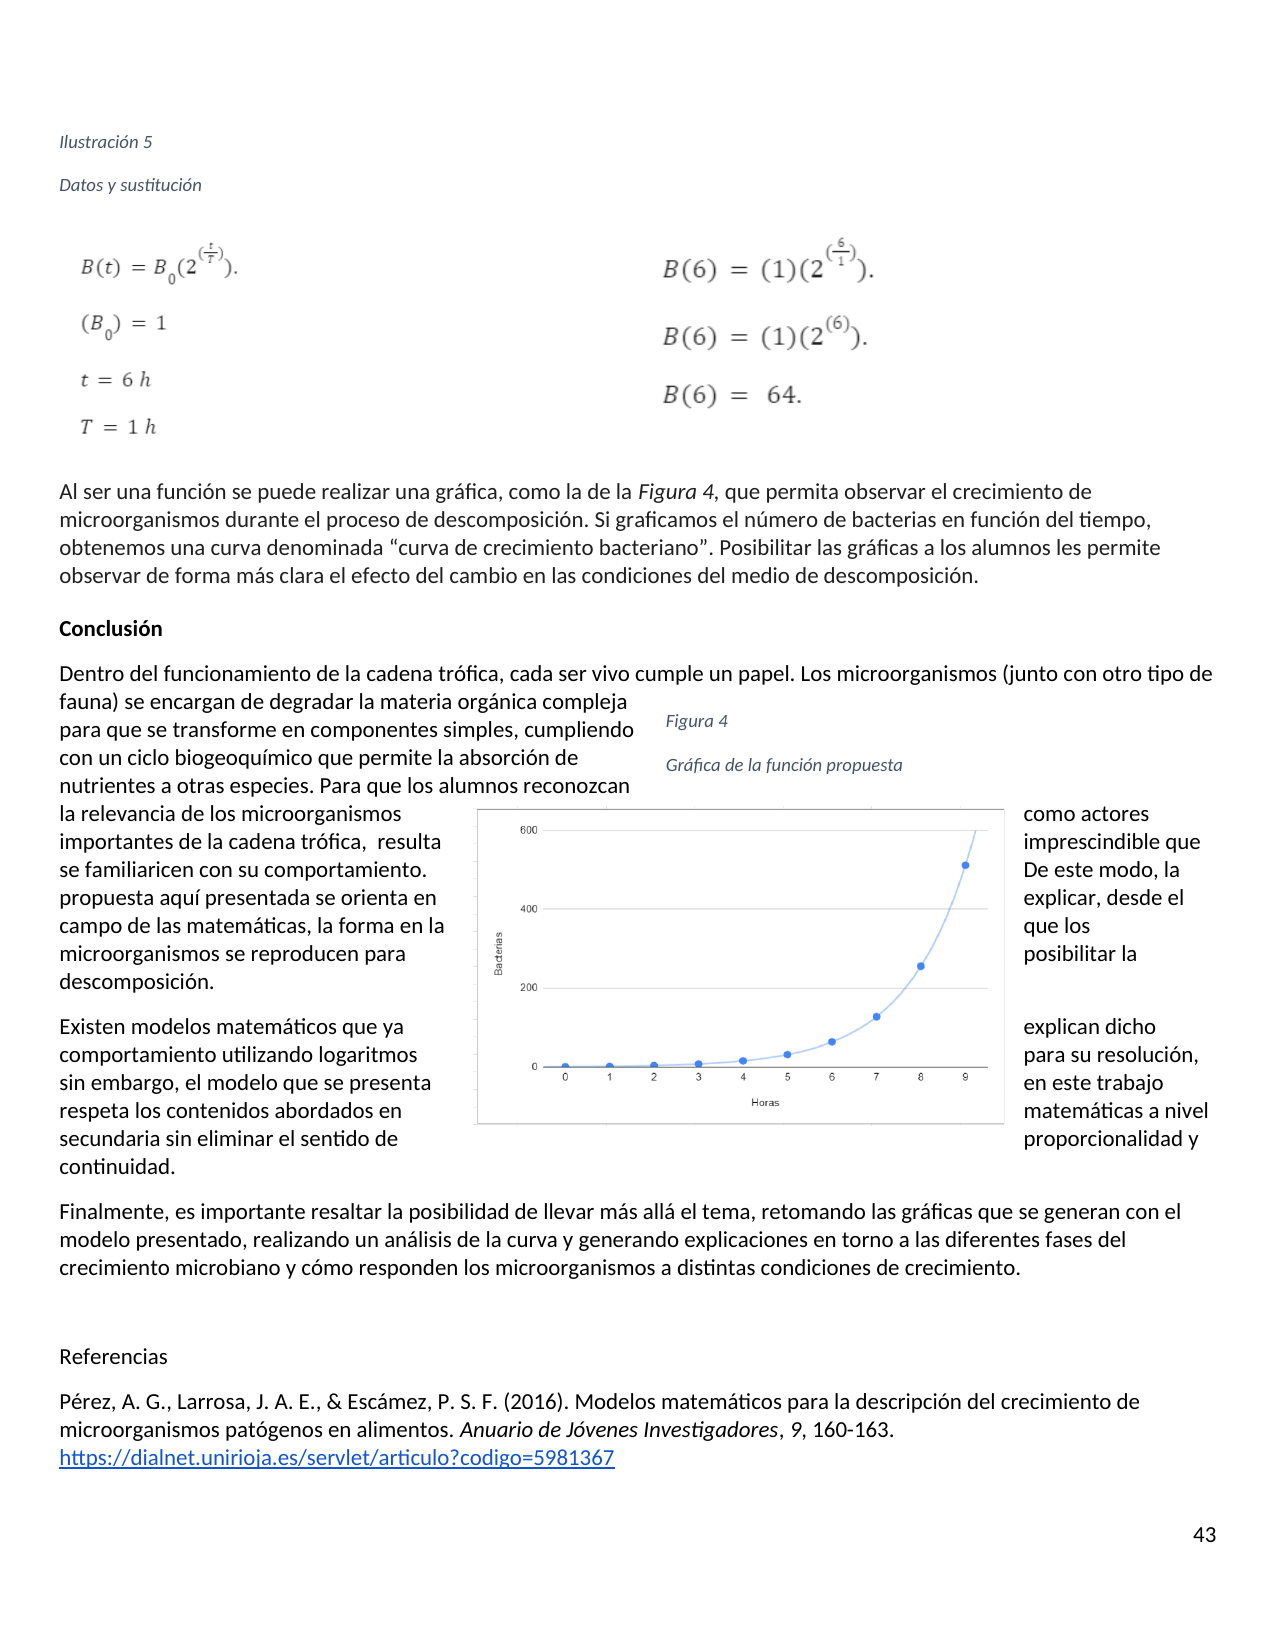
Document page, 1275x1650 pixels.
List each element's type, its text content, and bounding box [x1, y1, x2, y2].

text Datos y sustitución [59, 174, 1216, 197]
text Finalmente, es importante resaltar la posibilidad de llevar más allá el tema, retomando las gráficas que se generan con el modelo presentado, realizando un análisis de la curva y generando explicaciones en torno a las diferentes fases del crecimiento microbiano y cómo responden los microorganismos a distintas condiciones de crecimiento. [59, 1197, 1216, 1281]
text Referencias [59, 1342, 1216, 1370]
text Pérez, A. G., Larrosa, J. A. E., & Escámez, P. S. F. (2016). Modelos matemáticos para la descripción del crecimiento de microorganismos patógenos en alimentos. Anuario de Jóvenes Investigadores, 9, 160-163. https://dialnet.unirioja.es/servlet/articulo?codigo=5981367 [59, 1387, 1216, 1471]
text Conclusión [59, 614, 1216, 643]
picture [59, 221, 267, 453]
text Dentro del funcionamiento de la cadena trófica, cada ser vivo cumple un papel. Los microorganismos (junto con otro tipo de fauna) se encargan de degradar la materia orgánica compleja para que se transforme en componentes simples, cumpliendo con un ciclo biogeoquímico que permite la absorción de nutrientes a otras especies. Para que los alumnos reconozcan la relevancia de los microorganismos como actores importantes de la cadena trófica, resulta imprescindible que se familiaricen con su comportamiento. De este modo, la propuesta aquí presentada se orienta en explicar, desde el campo de las matemáticas, la forma en la que los microorganismos se reproducen para posibilitar la descomposición. [59, 659, 1216, 996]
text Existen modelos matemáticos que ya explican dicho comportamiento utilizando logaritmos para su resolución, sin embargo, el modelo que se presenta en este trabajo respeta los contenidos abordados en matemáticas a nivel secundaria sin eliminar el sentido de proporcionalidad y continuidad. [59, 1012, 1216, 1180]
picture [637, 222, 907, 411]
text Al ser una función se puede realizar una gráfica, como la de la Figura 4, que permita observar el crecimiento de microorganismos durante el proceso de descomposición. Si graficamos el número de bacterias en función del tiempo, obtenemos una curva denominada “curva de crecimiento bacteriano”. Posibilitar las gráficas a los alumnos les permite observar de forma más clara el efecto del cambio en las condiciones del medio de descomposición. [59, 477, 1216, 589]
picture [473, 806, 1005, 1126]
text Ilustración [59, 130, 1216, 153]
